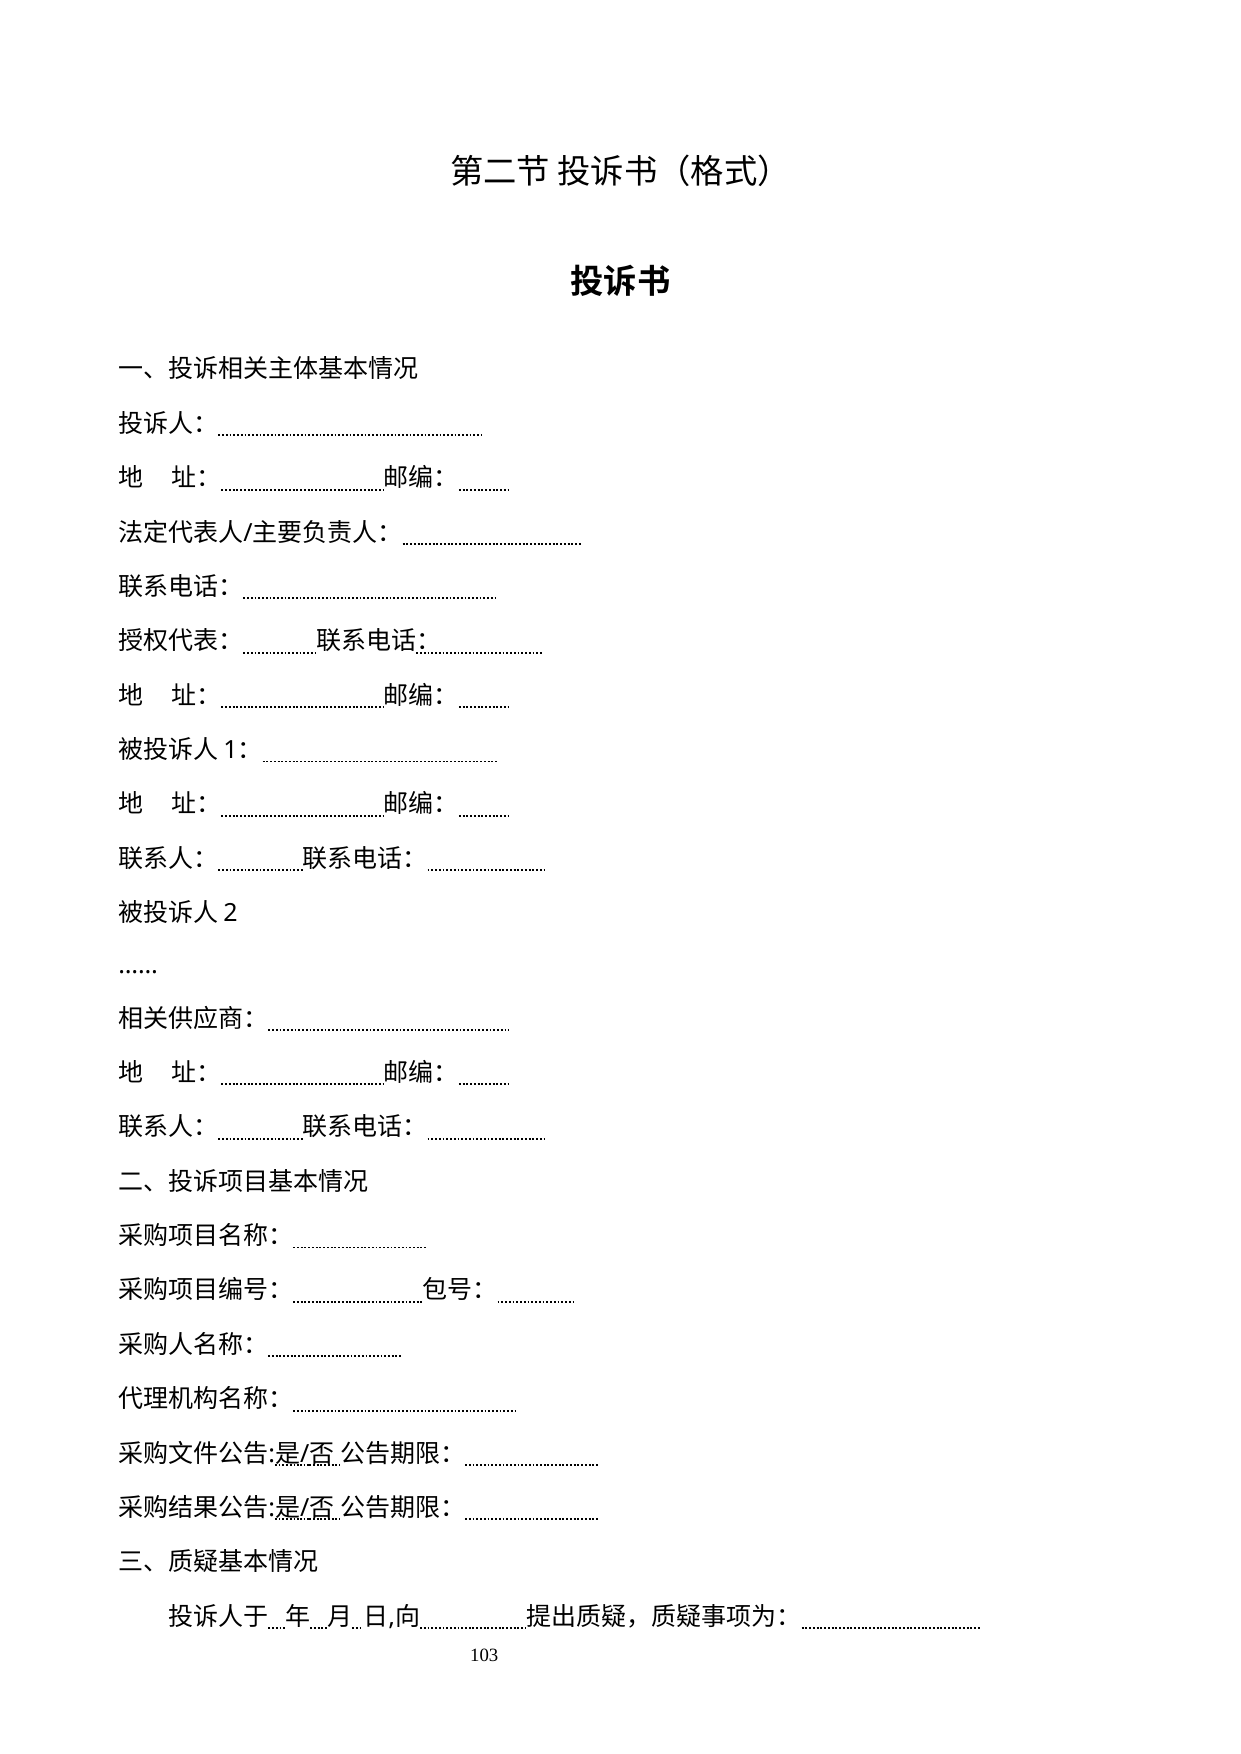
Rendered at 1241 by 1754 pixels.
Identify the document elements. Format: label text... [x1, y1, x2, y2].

text 被投诉人1： [118, 729, 1122, 766]
text 相关供应商： [118, 998, 1122, 1034]
text 采购文件公告:是/否 公告期限： [118, 1433, 1122, 1469]
text 二、投诉项目基本情况 [118, 1161, 1122, 1197]
text 投诉人： [118, 403, 1122, 439]
text 投诉书 [118, 255, 1122, 303]
text 采购结果公告:是/否 公告期限： [118, 1487, 1122, 1524]
text 采购人名称： [118, 1324, 1122, 1361]
text 联系人： 联系电话： [118, 838, 1122, 874]
text 地 址： 邮编： [118, 784, 1122, 820]
text 三、质疑基本情况 [118, 1542, 1122, 1578]
text 采购项目编号： 包号： [118, 1270, 1122, 1306]
subtitle 第二节 投诉书（格式） [118, 145, 1122, 193]
text 法定代表人/主要负责人： [118, 512, 1122, 548]
text 代理机构名称： [118, 1379, 1122, 1415]
text 地 址： 邮编： [118, 675, 1122, 711]
text 被投诉人2 [118, 893, 1122, 929]
text 地 址： 邮编： [118, 1052, 1122, 1089]
text 授权代表： 联系电话： [118, 621, 1122, 657]
text 联系人： 联系电话： [118, 1107, 1122, 1143]
text 采购项目名称： [118, 1216, 1122, 1252]
text 投诉人于 年 月 日,向 提出质疑，质疑事项为： [118, 1596, 1122, 1632]
text 地 址： 邮编： [118, 458, 1122, 494]
text 联系电话： [118, 566, 1122, 603]
text 一、投诉相关主体基本情况 [118, 349, 1122, 385]
text …… [118, 947, 1122, 981]
